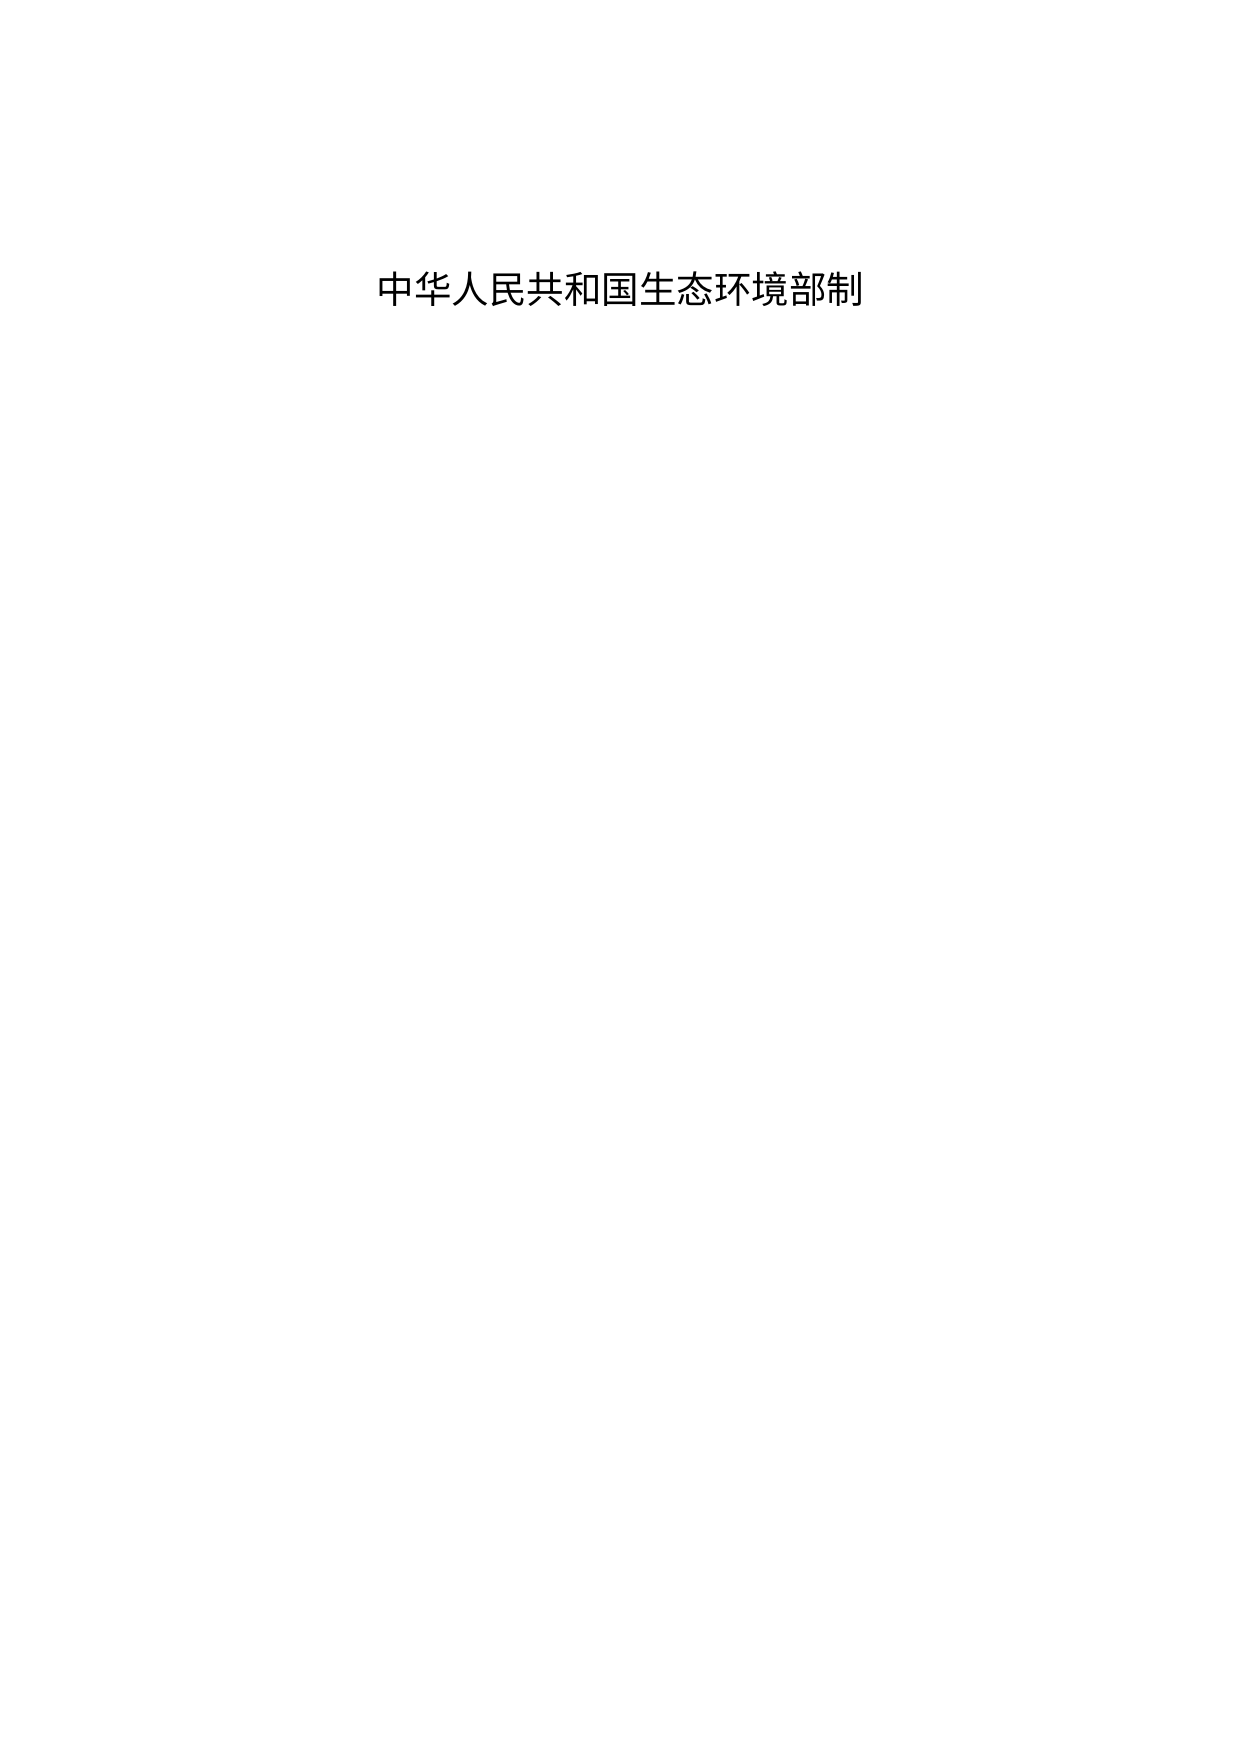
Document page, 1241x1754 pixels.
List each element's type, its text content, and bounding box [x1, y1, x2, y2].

text 中华人民共和国生态环境部制 [148, 260, 1093, 314]
